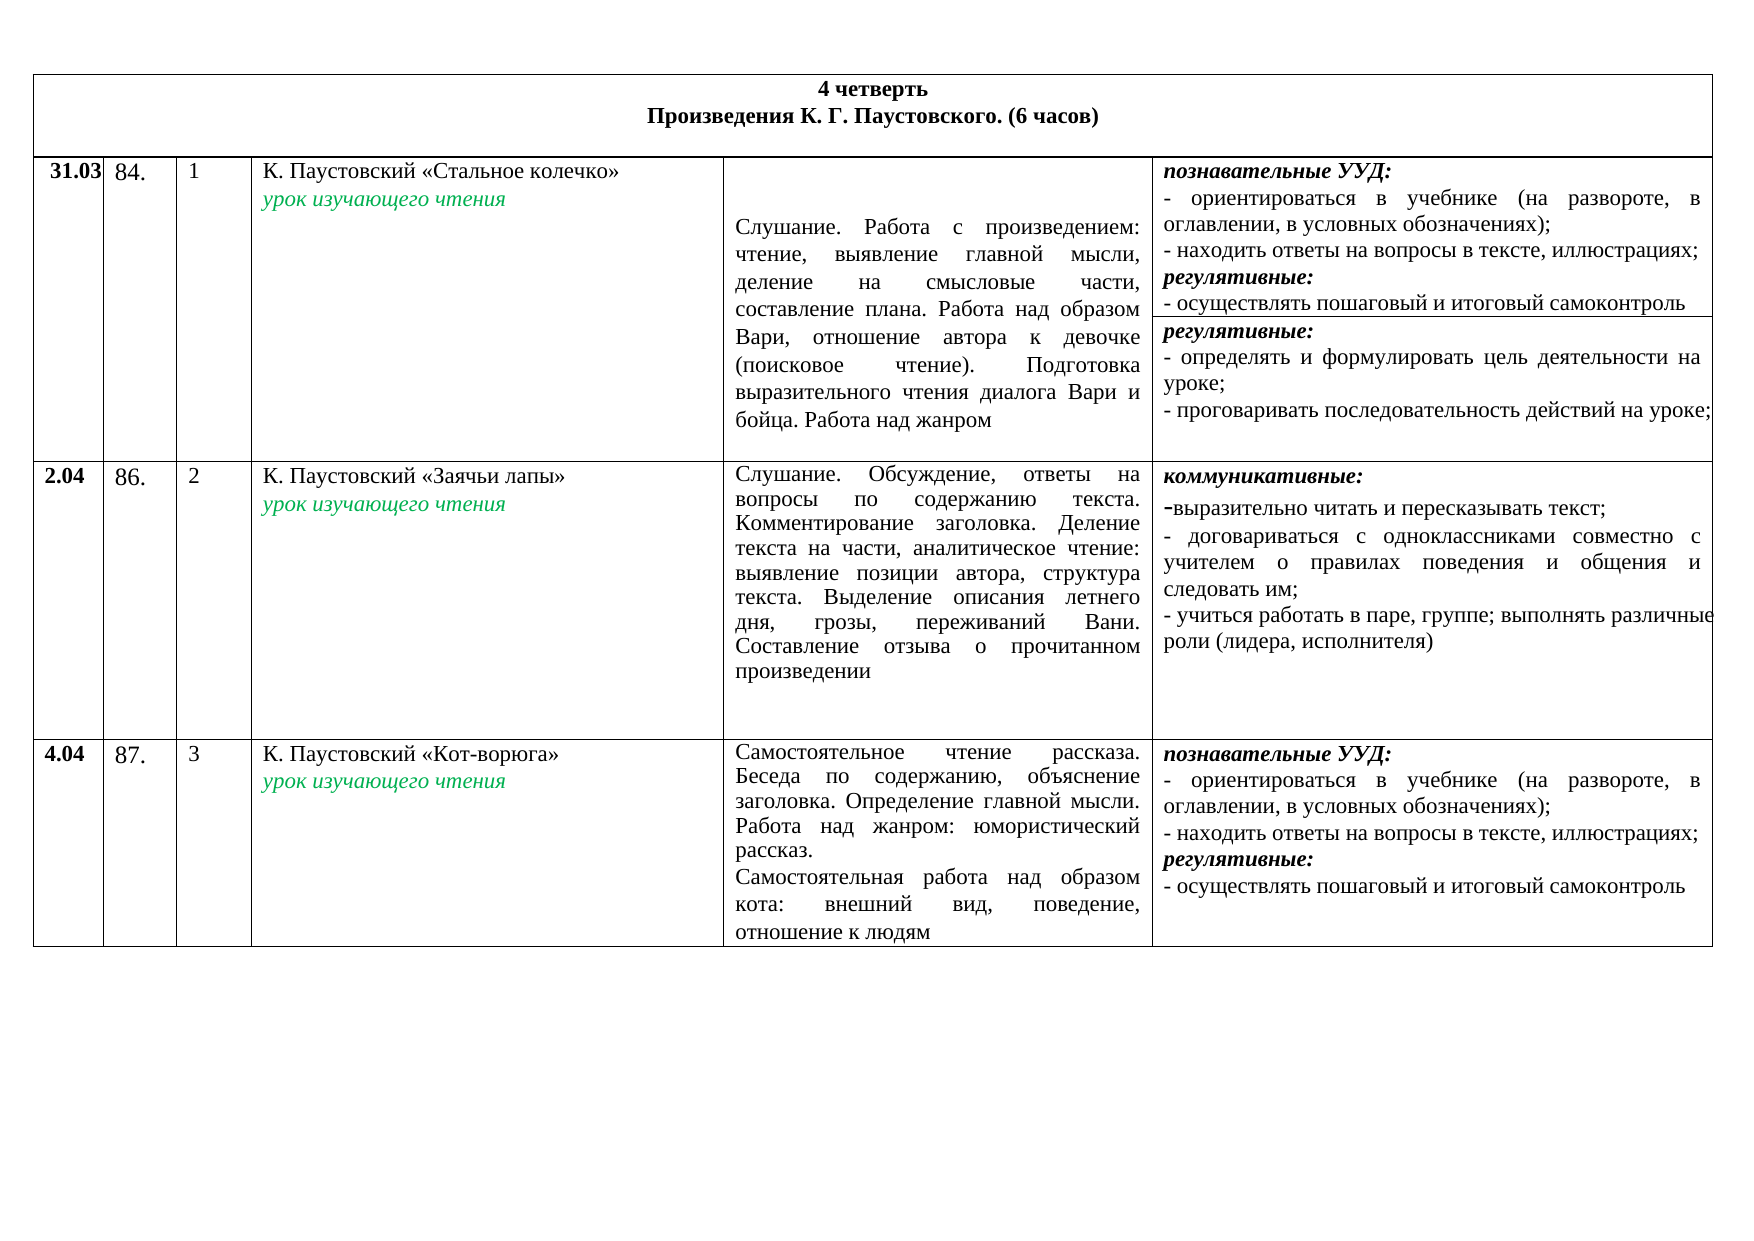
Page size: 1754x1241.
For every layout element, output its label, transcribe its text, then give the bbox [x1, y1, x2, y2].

table_cell регулятивные: - определять и формулировать цель деятельности на уроке; - проговаривать последовательность действий на уроке; [1153, 317, 1712, 461]
table_cell 2 [177, 462, 251, 739]
table_cell коммуникативные: -выразительно читать и пересказывать текст; - договариваться с одноклассниками совместно с учителем о правилах поведения и общения и следовать им; - учиться работать в паре, группе; выполнять различные роли (лидера, исполнителя) [1153, 462, 1712, 739]
table_cell Слушание. Работа с произведением: чтение, выявление главной мысли, деление на смысловые части, составление плана. Работа над образом Вари, отношение автора к девочке (поисковое чтение). Подготовка выразительного чтения диалога Вари и бойца. Работа над жанром [724, 158, 1152, 461]
table_cell 4.04 [34, 740, 103, 946]
table_cell К. Паустовский «Кот-ворюга» урок изучающего чтения [252, 740, 723, 946]
table_cell Самостоятельное чтение рассказа. Беседа по содержанию, объяснение заголовка. Определение главной мысли. Работа над жанром: юмористический рассказ. Самостоятельная работа над образом кота: внешний вид, поведение, отношение к людям [724, 740, 1152, 946]
table_cell [104, 462, 176, 739]
table_cell [104, 740, 176, 946]
table_cell 2.04 [34, 462, 103, 739]
table_cell 31.03 [34, 158, 103, 461]
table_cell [34, 75, 1712, 156]
table_cell 1 [177, 158, 251, 461]
table_cell К. Паустовский «Стальное колечко» урок изучающего чтения [252, 158, 723, 461]
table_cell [1153, 158, 1712, 316]
table_cell 3 [177, 740, 251, 946]
table_cell К. Паустовский «Заячьи лапы» урок изучающего чтения [252, 462, 723, 739]
table_cell Слушание. Обсуждение, ответы на вопросы по содержанию текста. Комментирование заголовка. Деление текста на части, аналитическое чтение: выявление позиции автора, структура текста. Выделение описания летнего дня, грозы, переживаний Вани. Составление отзыва о прочитанном произведении [724, 462, 1152, 739]
table_cell [104, 158, 176, 461]
